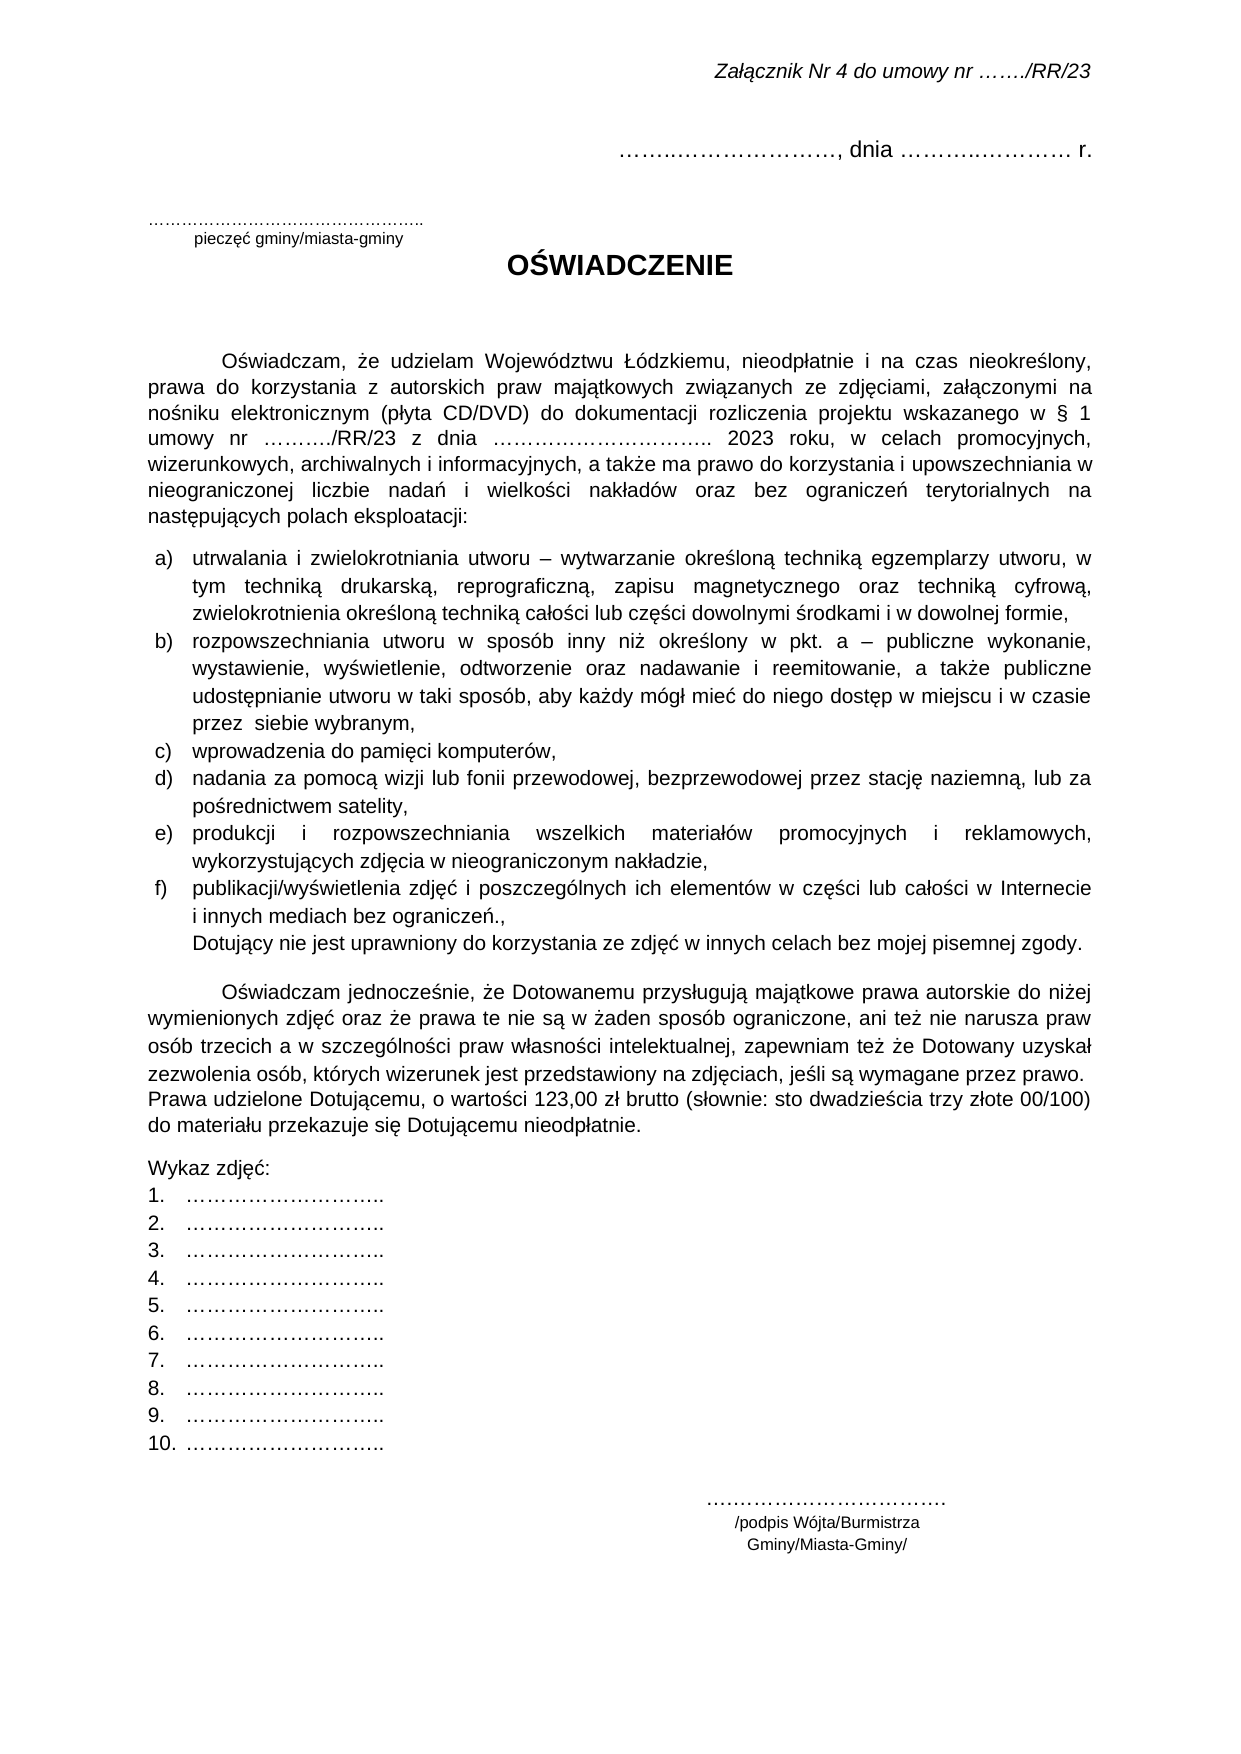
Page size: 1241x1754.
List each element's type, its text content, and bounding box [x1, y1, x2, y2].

list ….…………………………. [665, 1486, 1093, 1509]
text Oświadczam jednocześnie, że Dotowanemu przysługują majątkowe prawa autorskie do niżej wymienionych zdjęć oraz że prawa te nie są w żaden sposób ograniczone, ani też nie narusza praw osób trzecich a w szczególności praw własności intelektualnej, zapewniam też że Dotowany uzyskał zezwolenia osób, których wizerunek jest przedstawiony na zdjęciach, jeśli są wymagane przez prawo. [148, 979, 1093, 1085]
list ……………………….. [148, 1348, 1093, 1372]
list /podpis Wójta/Burmistrza [665, 1513, 1093, 1532]
text OŚWIADCZENIE [148, 248, 1093, 282]
list ……………………….. [148, 1431, 1093, 1454]
list Gminy/Miasta-Gminy/ [593, 1535, 1093, 1554]
list ……………………….. [148, 1211, 1093, 1234]
list rozpowszechniania utworu w sposób inny niż określony w pkt. a – publiczne wykonanie, wystawienie, wyświetlenie, odtworzenie oraz nadawanie i reemitowanie, a także publiczne udostępnianie utworu w taki sposób, aby każdy mógł mieć do niego dostęp w miejscu i w czasie przez siebie wybranym, [154, 629, 1093, 735]
list wprowadzenia do pamięci komputerów, [154, 739, 1093, 763]
text Oświadczam, że udzielam Województwu Łódzkiemu, nieodpłatnie i na czas nieokreślony, prawa do korzystania z autorskich praw majątkowych związanych ze zdjęciami, załączonymi na nośniku elektronicznym (płyta CD/DVD) do dokumentacji rozliczenia projektu wskazanego w § 1 umowy nr ………./RR/23 z dnia ………………………….. 2023 roku, w celach promocyjnych, wizerunkowych, archiwalnych i informacyjnych, a także ma prawo do korzystania i upowszechniania w nieograniczonej liczbie nadań i wielkości nakładów oraz bez ograniczeń terytorialnych na następujących polach eksploatacji: [148, 349, 1093, 528]
list nadania za pomocą wizji lub fonii przewodowej, bezprzewodowej przez stację naziemną, lub za pośrednictwem satelity, [154, 766, 1093, 818]
subtitle Załącznik Nr 4 do umowy nr ……./RR/23 [148, 59, 1093, 83]
text ……..…………………, dnia ………..………… r. [148, 136, 1093, 162]
list ……………………….. [148, 1293, 1093, 1317]
list publikacji/wyświetlenia zdjęć i poszczególnych ich elementów w części lub całości w Internecie i innych mediach bez ograniczeń., [154, 876, 1093, 928]
text Prawa udzielone Dotującemu, o wartości 123,00 zł brutto (słownie: sto dwadzieścia trzy złote 00/100) do materiału przekazuje się Dotującemu nieodpłatnie. [148, 1087, 1093, 1137]
list produkcji i rozpowszechniania wszelkich materiałów promocyjnych i reklamowych, wykorzystujących zdjęcia w nieograniczonym nakładzie, [154, 821, 1093, 873]
list ……………………….. [148, 1321, 1093, 1344]
list ……………………….. [148, 1403, 1093, 1427]
list Dotujący nie jest uprawniony do korzystania ze zdjęć w innych celach bez mojej pisemnej zgody. [192, 931, 1093, 955]
list ……………………….. [148, 1238, 1093, 1262]
list Wykaz zdjęć: [148, 1156, 1093, 1179]
list utrwalania i zwielokrotniania utworu – wytwarzanie określoną techniką egzemplarzy utworu, w tym techniką drukarską, reprograficzną, zapisu magnetycznego oraz techniką cyfrową, zwielokrotnienia określoną techniką całości lub części dowolnymi środkami i w dowolnej formie, [154, 546, 1093, 625]
list ……………………….. [148, 1183, 1093, 1207]
list ……………………….. [148, 1266, 1093, 1289]
text ………………………………………….. [148, 210, 1093, 229]
list ……………………….. [148, 1376, 1093, 1399]
text pieczęć gminy/miasta-gminy [148, 229, 1093, 248]
